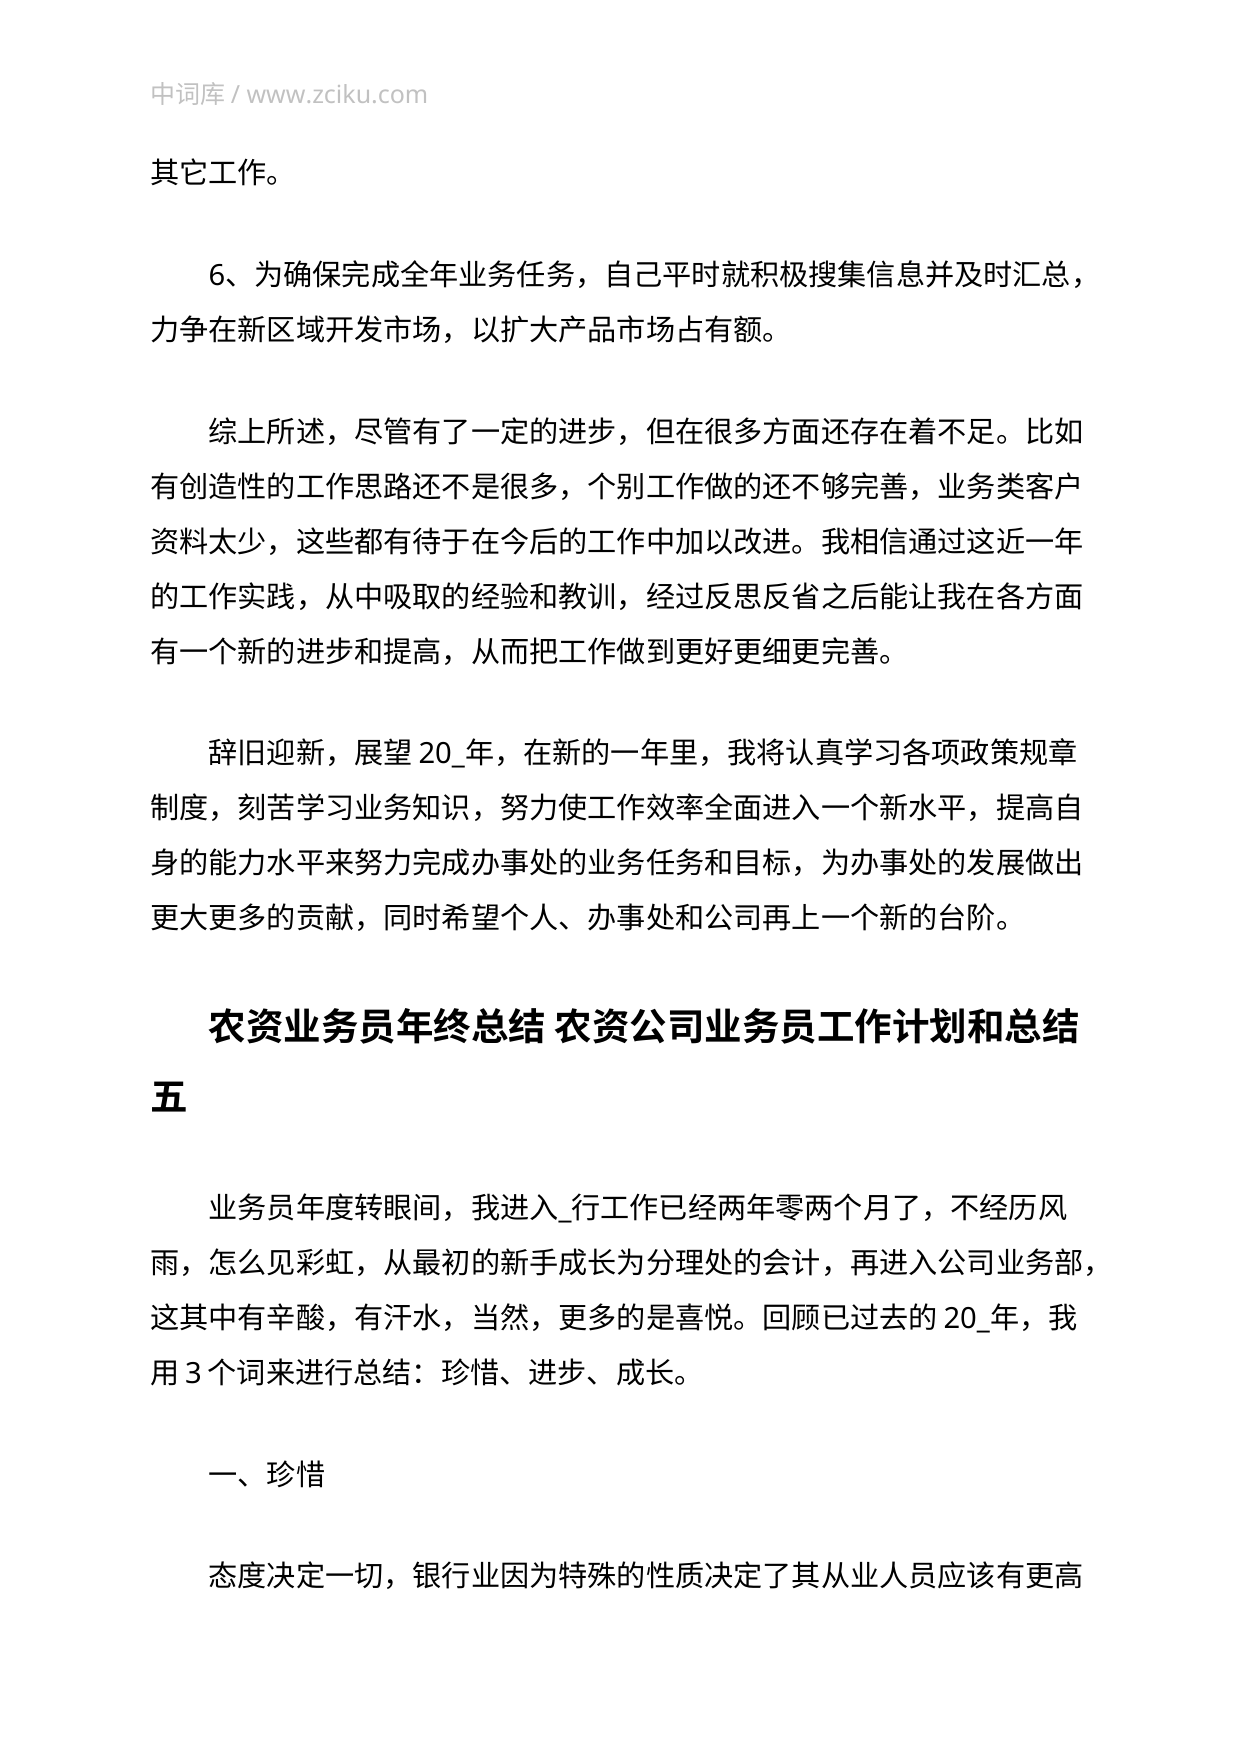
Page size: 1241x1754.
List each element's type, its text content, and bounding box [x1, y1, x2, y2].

text 6、为确保完成全年业务任务，自己平时就积极搜集信息并及时汇总，力争在新区域开发市场，以扩大产品市场占有额。 [150, 252, 1090, 349]
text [150, 1553, 1090, 1595]
text 综上所述，尽管有了一定的进步，但在很多方面还存在着不足。比如有创造性的工作思路还不是很多，个别工作做的还不够完善，业务类客户资料太少，这些都有待于在今后的工作中加以改进。我相信通过这近一年的工作实践，从中吸取的经验和教训，经过反思反省之后能让我在各方面有一个新的进步和提高，从而把工作做到更好更细更完善。 [150, 408, 1090, 670]
text 业务员年度转眼间，我进入_行工作已经两年零两个月了，不经历风雨，怎么见彩虹，从最初的新手成长为分理处的会计，再进入公司业务部，这其中有辛酸，有汗水，当然，更多的是喜悦。回顾已过去的20_年，我用3个词来进行总结：珍惜、进步、成长。 [150, 1184, 1090, 1392]
text 一、珍惜 [150, 1451, 1090, 1493]
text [150, 150, 1090, 192]
text 辞旧迎新，展望20_年，在新的一年里，我将认真学习各项政策规章制度，刻苦学习业务知识，努力使工作效率全面进入一个新水平，提高自身的能力水平来努力完成办事处的业务任务和目标，为办事处的发展做出更大更多的贡献，同时希望个人、办事处和公司再上一个新的台阶。 [150, 730, 1090, 937]
text 农资业务员年终总结 农资公司业务员工作计划和总结五 [150, 996, 1090, 1121]
